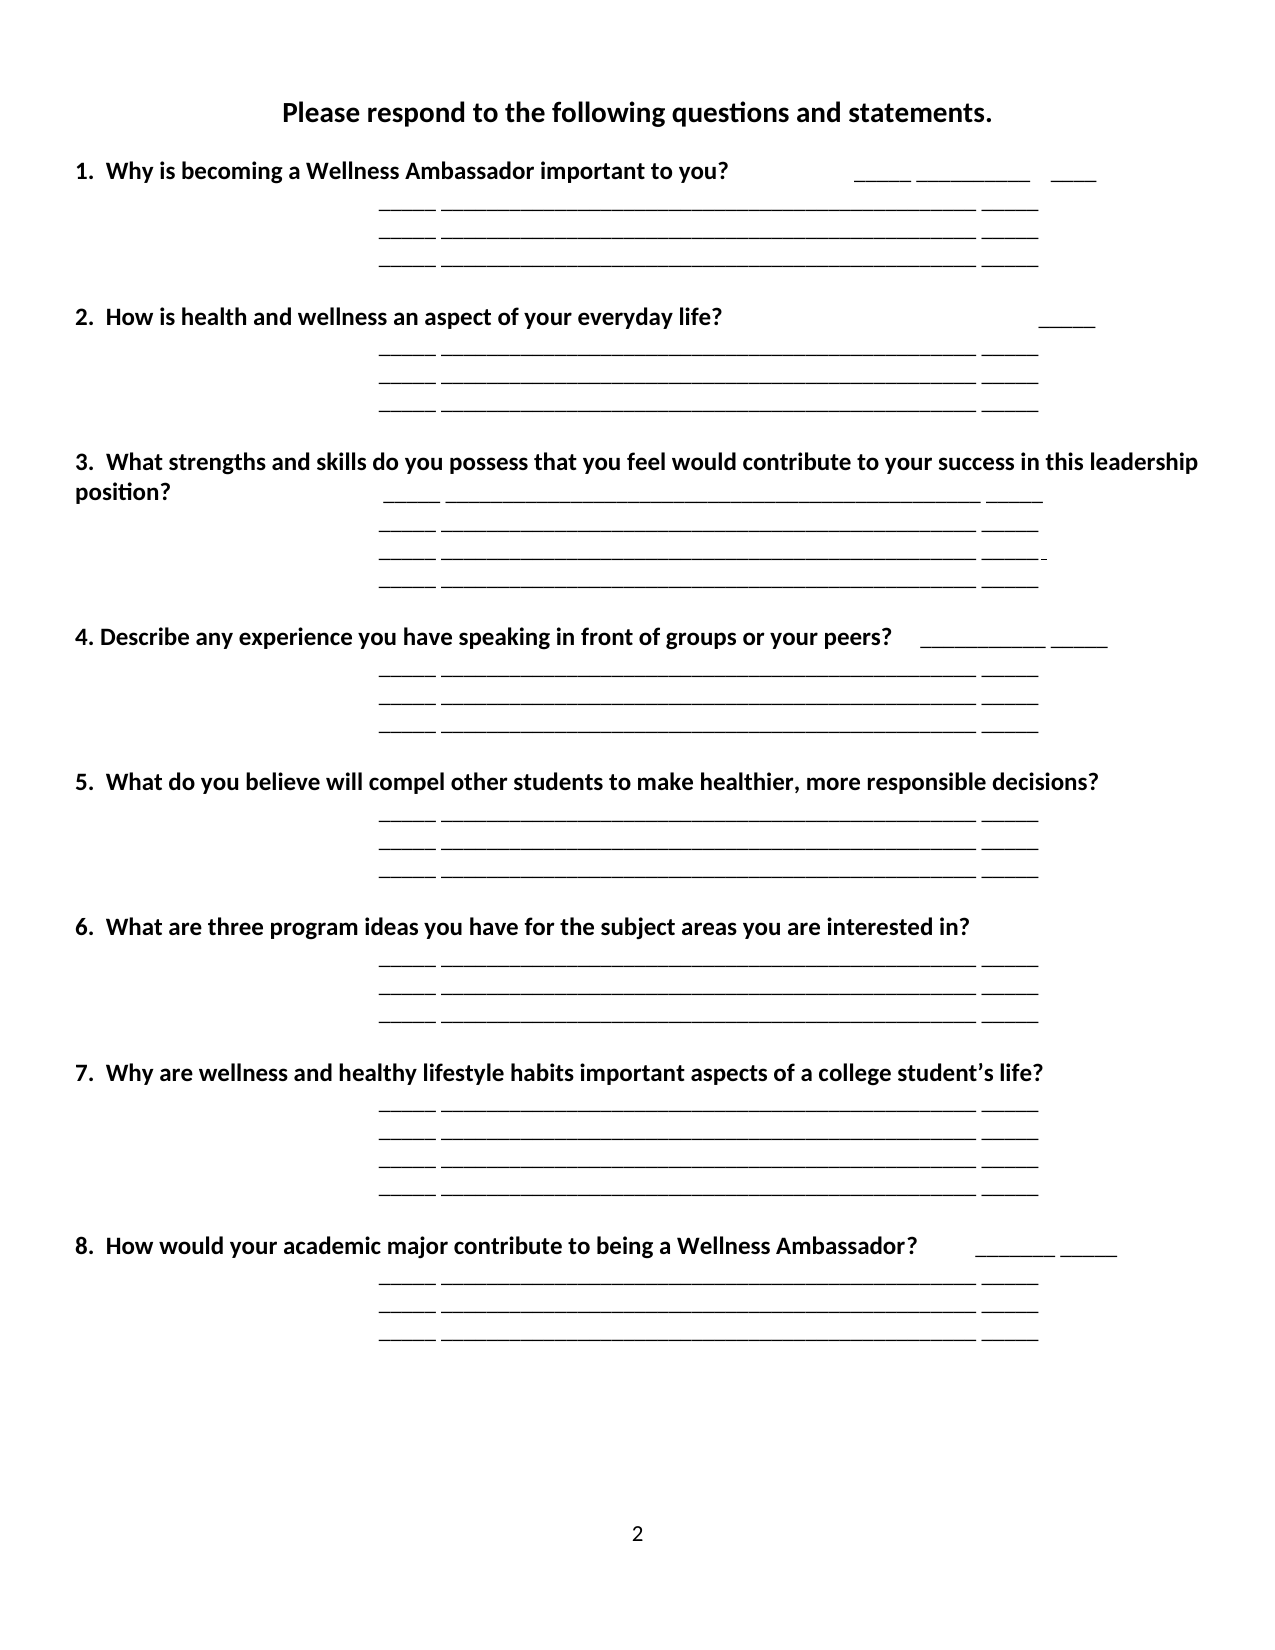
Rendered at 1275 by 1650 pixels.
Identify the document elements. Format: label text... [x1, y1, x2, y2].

text 3. What strengths and skills do you possess that you feel would contribute to your success in this leadership position? [75, 446, 1200, 507]
text 7. Why are wellness and healthy lifestyle habits important aspects of a college student’s life? [75, 1057, 1200, 1087]
text 5. What do you believe will compel other students to make healthier, more responsible decisions? [75, 766, 1200, 797]
text 4. Describe any experience you have speaking in front of groups or your peers? [75, 621, 1200, 652]
text 6. What are three program ideas you have for the subject areas you are interested in? [75, 912, 1200, 942]
text 2. How is health and wellness an aspect of your everyday life? [75, 301, 1200, 331]
text 8. How would your academic major contribute to being a Wellness Ambassador? [75, 1230, 1200, 1260]
text Please respond to the following questions and statements. [150, 94, 1125, 129]
text 1. Why is becoming a Wellness Ambassador important to you? [75, 156, 1200, 186]
